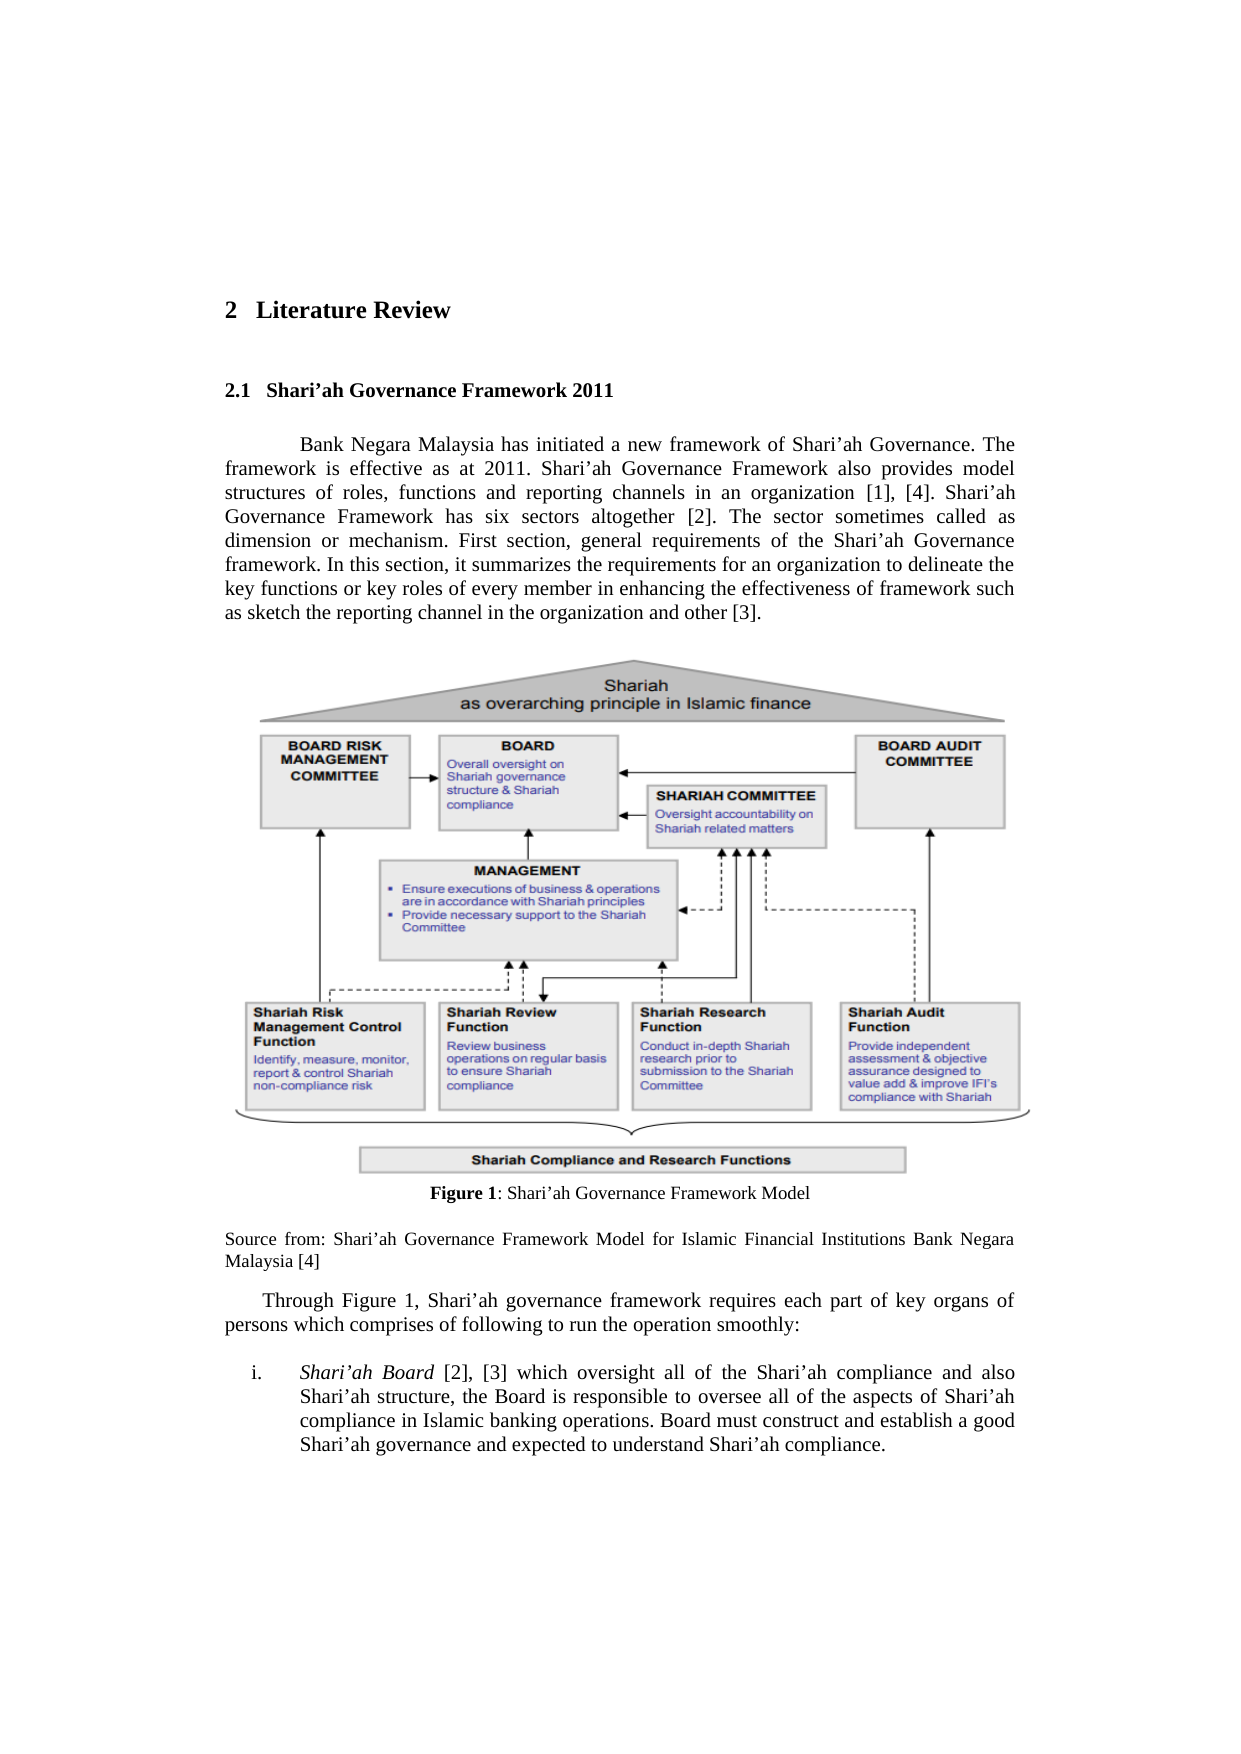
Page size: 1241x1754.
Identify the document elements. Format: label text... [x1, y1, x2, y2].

picture [224, 648, 1041, 1183]
text 2 Literature Review [224, 295, 1016, 324]
text Bank Negara Malaysia has initiated a new framework of Shari’ah Governance. The framework is effective as at 2011. Shari’ah Governance Framework also provides model structures of roles, functions and reporting channels in an organization [1], [4]. Shari’ah Governance Framework has six sectors altogether [2]. The sector sometimes called as dimension or mechanism. First section, general requirements of the Shari’ah Governance framework. In this section, it summarizes the requirements for an organization to delineate the key functions or key roles of every member in enhancing the effectiveness of framework such as sketch the reporting channel in the organization and other [3]. [224, 431, 1016, 624]
text Through Figure 1, Shari’ah governance framework requires each part of key organs of persons which comprises of following to run the operation smoothly: [224, 1288, 1016, 1336]
text Source from: Shari’ah Governance Framework Model for Islamic Financial Institutions Bank Negara Malaysia [4] [224, 1228, 1016, 1271]
list Shari’ah Board [2], [3] which oversight all of the Shari’ah compliance and also Shari’ah structure, the Board is responsible to oversee all of the aspects of Shari’ah compliance in Islamic banking operations. Board must construct and establish a good Shari’ah governance and expected to understand Shari’ah compliance. [262, 1360, 1016, 1456]
text 2.1 Shari’ah Governance Framework 2011 [224, 378, 1016, 402]
text Figure 1: Shari’ah Governance Framework Model [224, 1183, 1016, 1204]
